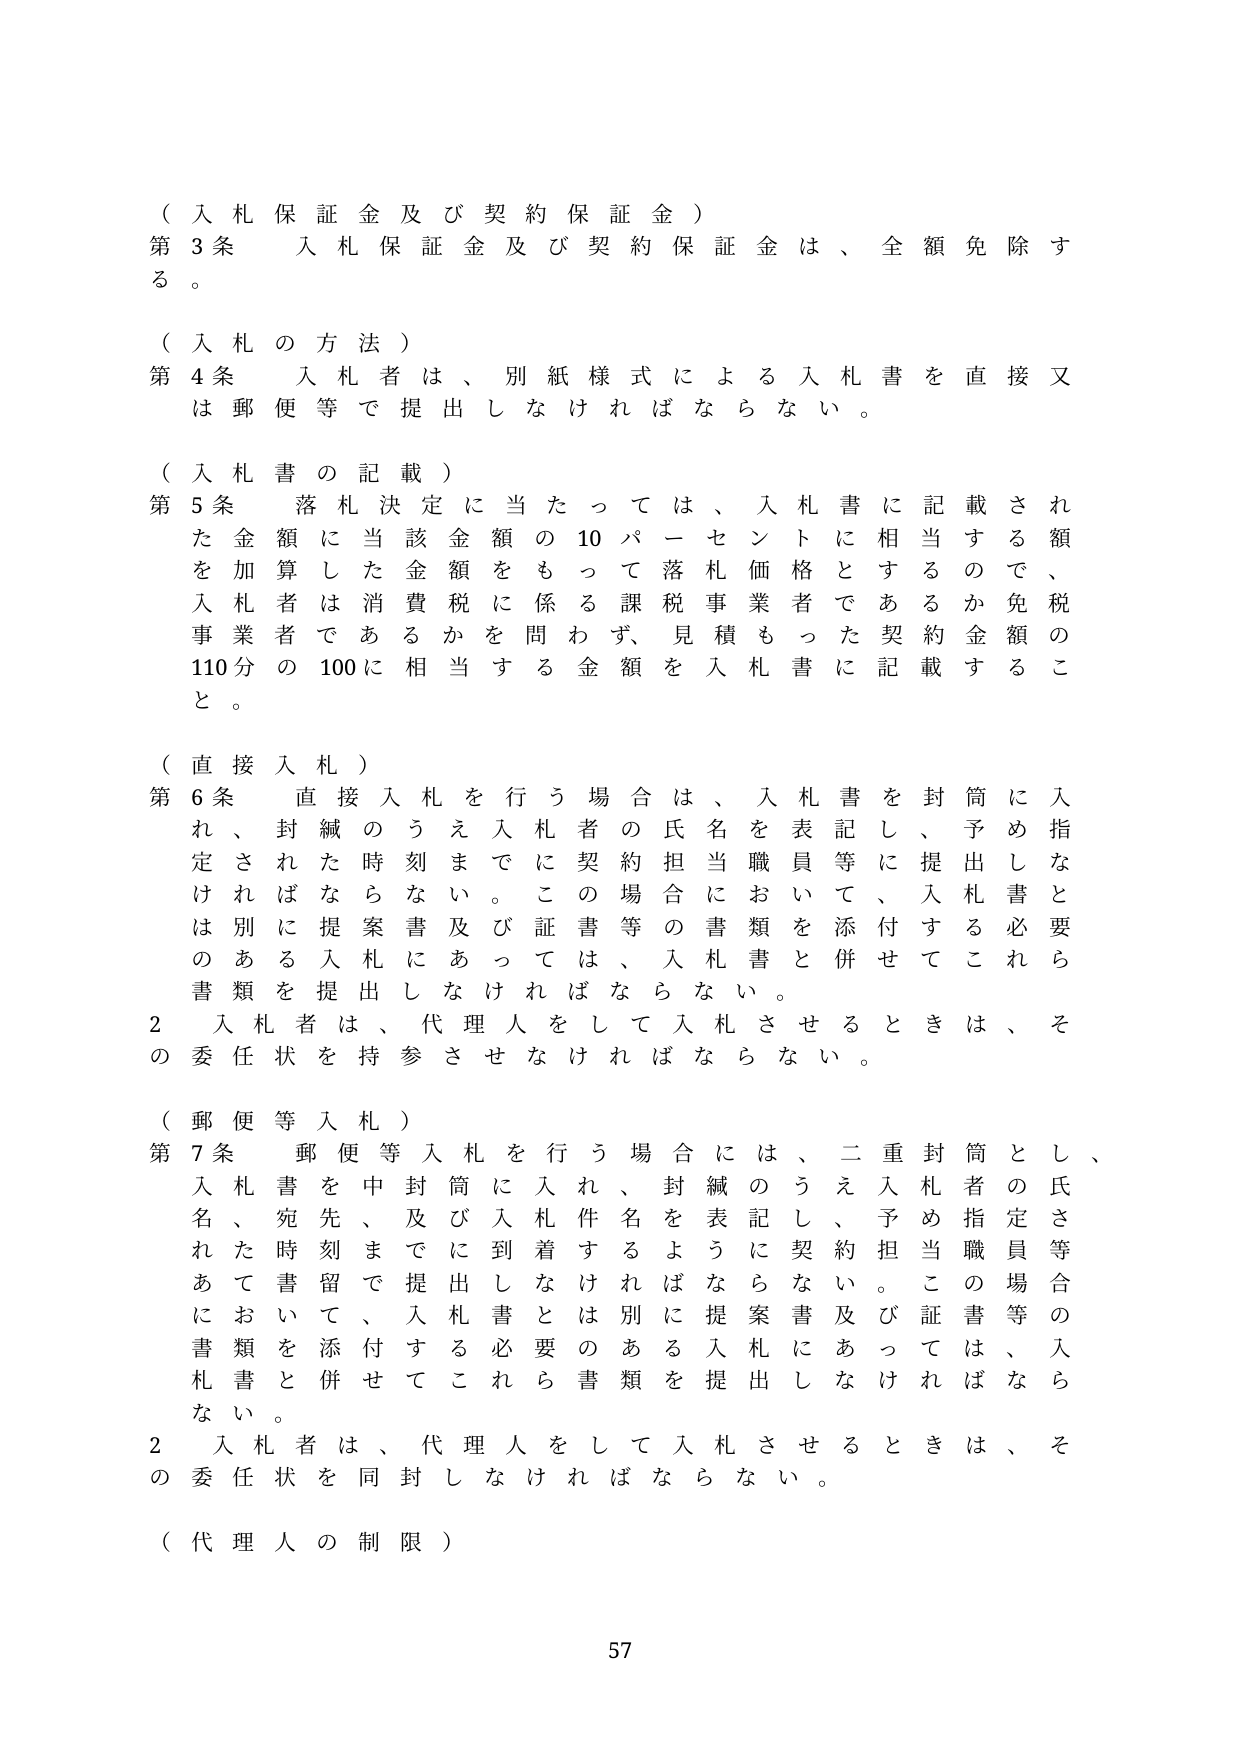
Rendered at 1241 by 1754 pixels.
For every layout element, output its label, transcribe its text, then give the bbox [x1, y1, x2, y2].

text （直接入札） [149, 747, 1091, 780]
text （代理人の制限） [149, 1525, 1091, 1557]
text （郵便等入札） [149, 1104, 1091, 1136]
text （入札の方法） [149, 326, 1091, 359]
text 第6条 直接入札を行う場合は、入札書を封筒に入れ、封緘のうえ入札者の氏名を表記し、予め指定された時刻までに契約担当職員等に提出しなければならない。この場合において、入札書とは別に提案書及び証書等の書類を添付する必要のある入札にあっては、入札書と併せてこれら書類を提出しなければならない。 [149, 780, 1091, 1007]
text 第5条 落札決定に当たっては、入札書に記載された金額に当該金額の10パーセントに相当する額を加算した金額をもって落札価格とするので、入札者は消費税に係る課税事業者であるか免税事業者であるかを問わず、見積もった契約金額の110分の100に相当する金額を入札書に記載すること。 [149, 488, 1091, 715]
text （入札書の記載） [149, 456, 1091, 488]
text 第4条 入札者は、別紙様式による入札書を直接又は郵便等で提出しなければならない。 [149, 359, 1091, 423]
text 2 入札者は、代理人をして入札させるときは、その委任状を持参させなければならない。 [149, 1007, 1091, 1071]
text 第3条 入札保証金及び契約保証金は、全額免除する。 [149, 229, 1091, 294]
text 第7条 郵便等入札を行う場合には、二重封筒とし、入札書を中封筒に入れ、封緘のうえ入札者の氏名、宛先、及び入札件名を表記し、予め指定された時刻までに到着するように契約担当職員等あて書留で提出しなければならない。この場合において、入札書とは別に提案書及び証書等の書類を添付する必要のある入札にあっては、入札書と併せてこれら書類を提出しなければならない。 [149, 1136, 1091, 1428]
text （入札保証金及び契約保証金） [149, 197, 1091, 229]
text 2 入札者は、代理人をして入札させるときは、その委任状を同封しなければならない。 [149, 1428, 1091, 1492]
